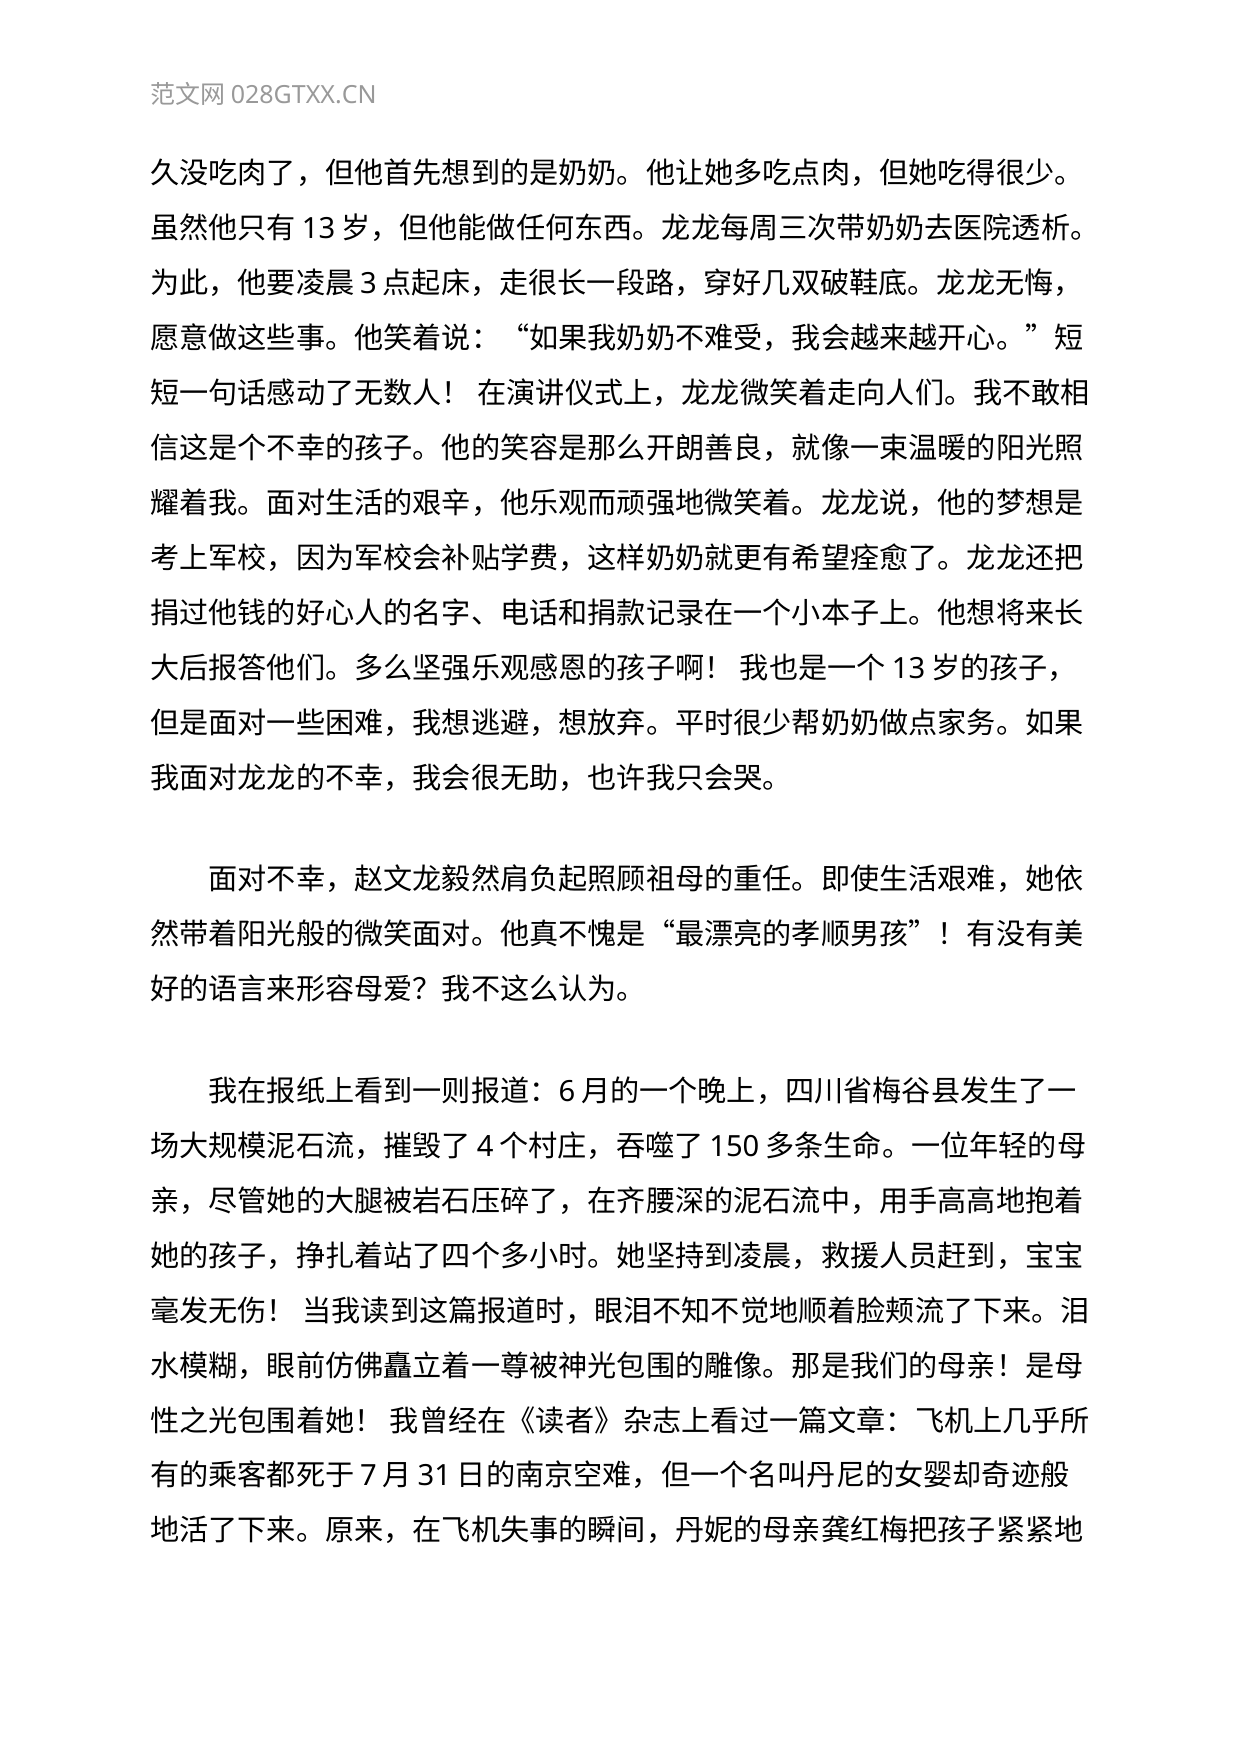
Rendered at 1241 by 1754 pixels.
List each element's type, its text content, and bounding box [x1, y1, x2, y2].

text 面对不幸，赵文龙毅然肩负起照顾祖母的重任。即使生活艰难，她依然带着阳光般的微笑面对。他真不愧是“最漂亮的孝顺男孩”！有没有美好的语言来形容母爱？我不这么认为。 [150, 856, 1090, 1008]
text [150, 150, 1090, 796]
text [150, 1067, 1090, 1549]
